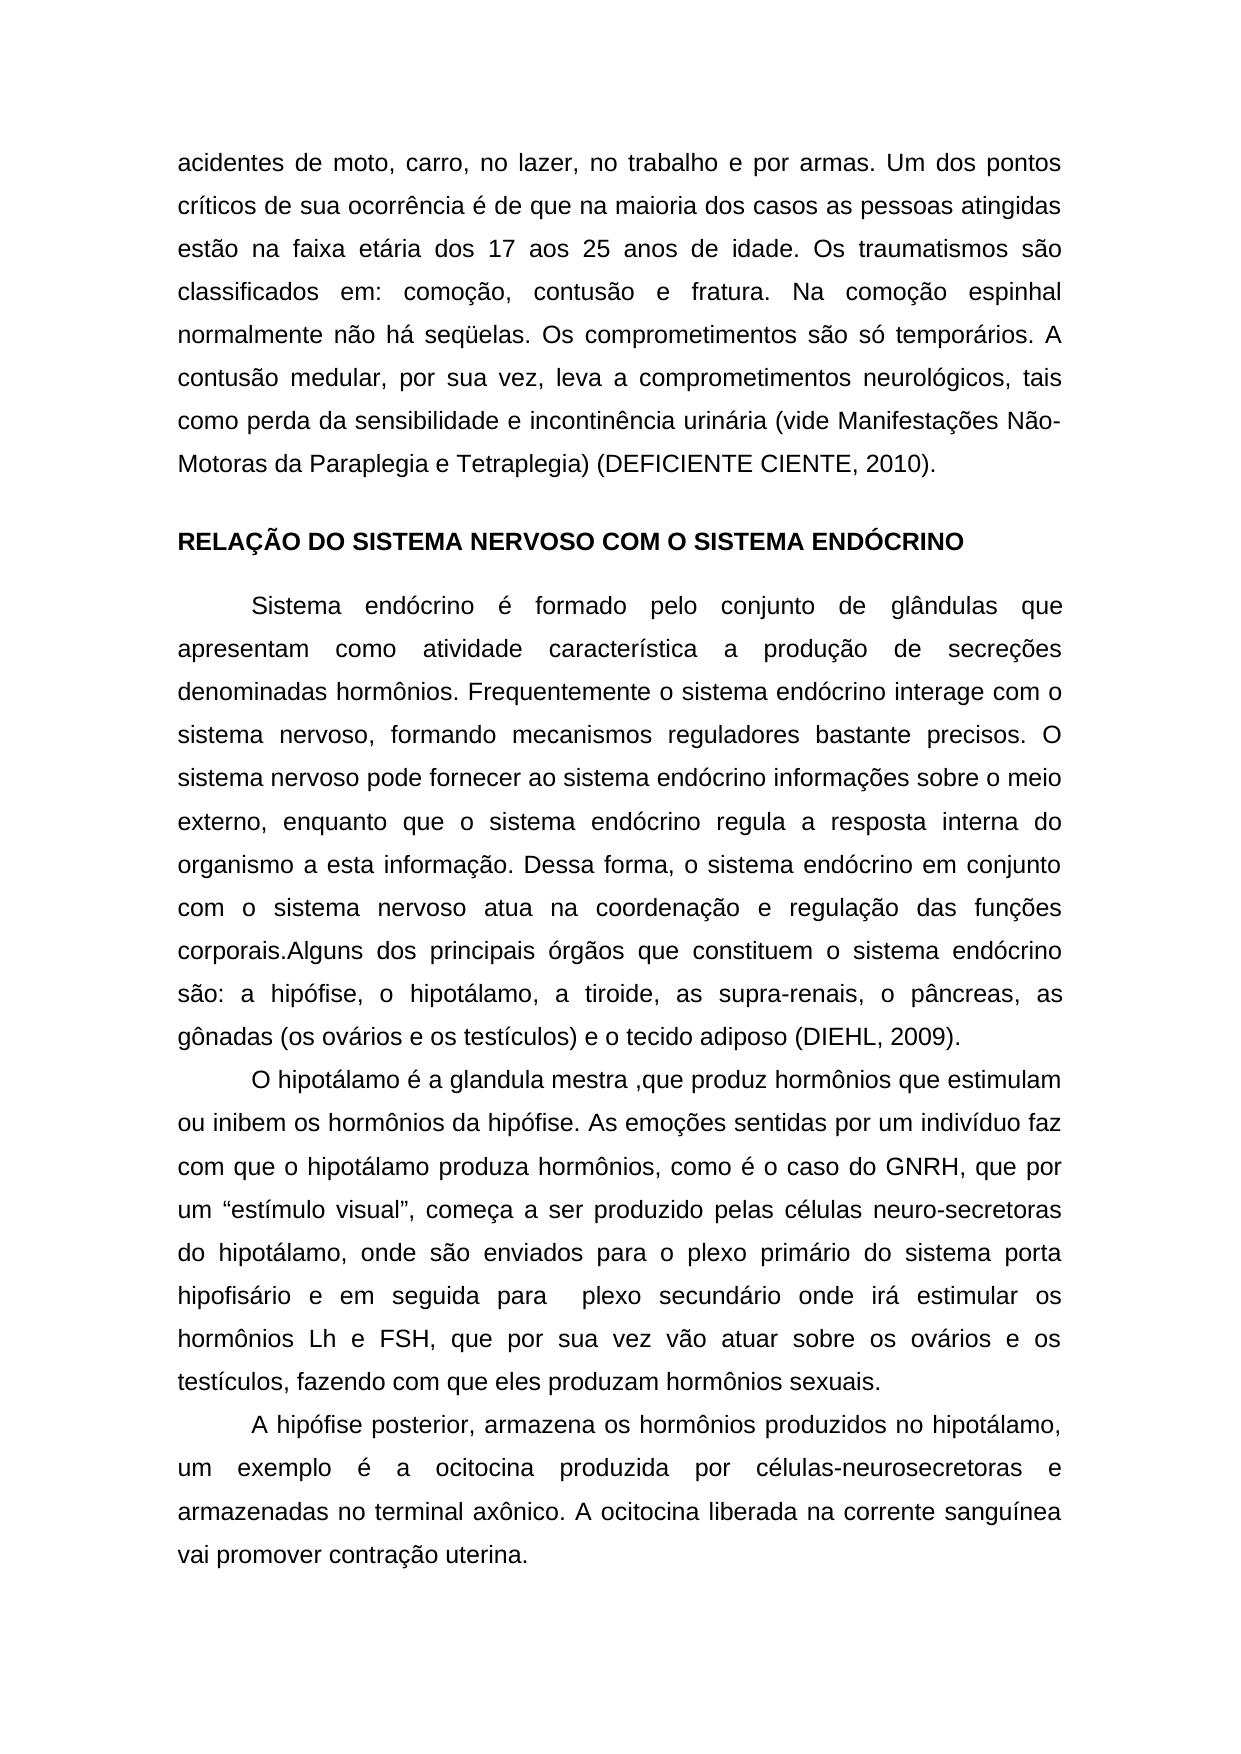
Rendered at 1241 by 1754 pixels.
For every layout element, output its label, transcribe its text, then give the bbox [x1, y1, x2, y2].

list Relação do sistema nervoso com o sistema endócrino [177, 527, 1063, 556]
text O hipotálamo é a glandula mestra ,que produz hormônios que estimulam ou inibem os hormônios da hipófise. As emoções sentidas por um indivíduo faz com que o hipotálamo produza hormônios, como é o caso do GNRH, que por um “estímulo visual”, começa a ser produzido pelas células neuro-secretoras do hipotálamo, onde são enviados para o plexo primário do sistema porta hipofisário e em seguida para plexo secundário onde irá estimular os hormônios Lh e FSH, que por sua vez vão atuar sobre os ovários e os testículos, fazendo com que eles produzam hormônios sexuais. [177, 1065, 1063, 1396]
text A hipófise posterior, armazena os hormônios produzidos no hipotálamo, um exemplo é a ocitocina produzida por células-neurosecretoras e armazenadas no terminal axônico. A ocitocina liberada na corrente sanguínea vai promover contração uterina. [177, 1410, 1063, 1568]
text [177, 148, 1063, 478]
text Sistema endócrino é formado pelo conjunto de glândulas que apresentam como atividade característica a produção de secreções denominadas hormônios. Frequentemente o sistema endócrino interage com o sistema nervoso, formando mecanismos reguladores bastante precisos. O sistema nervoso pode fornecer ao sistema endócrino informações sobre o meio externo, enquanto que o sistema endócrino regula a resposta interna do organismo a esta informação. Dessa forma, o sistema endócrino em conjunto com o sistema nervoso atua na coordenação e regulação das funções corporais.Alguns dos principais órgãos que constituem o sistema endócrino são: a hipófise, o hipotálamo, a tiroide, as supra-renais, o pâncreas, as gônadas (os ovários e os testículos) e o tecido adiposo (DIEHL, 2009). [177, 591, 1063, 1051]
